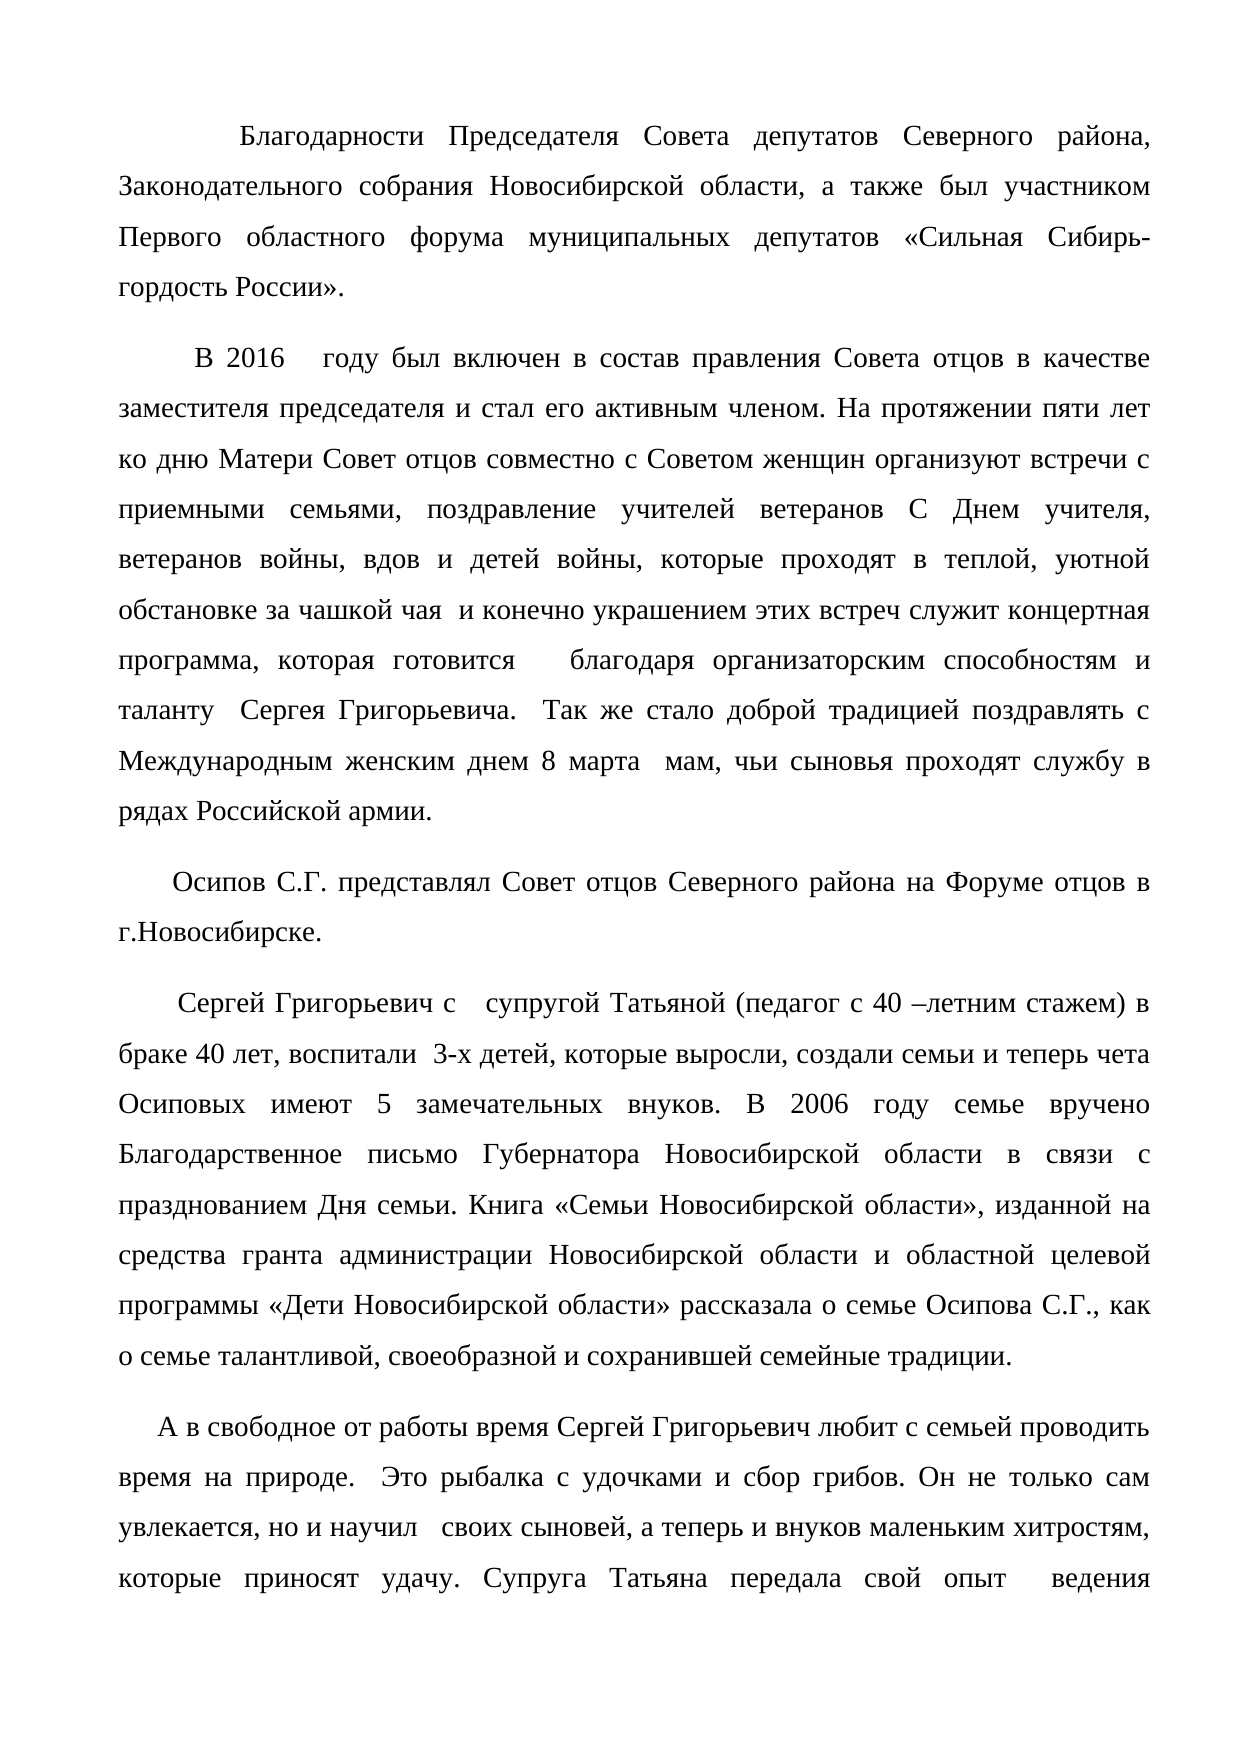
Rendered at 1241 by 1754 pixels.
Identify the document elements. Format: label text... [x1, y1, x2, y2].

text Благодарности Председателя Совета депутатов Северного района, Законодательного собрания Новосибирской области, а также был участником Первого областного форума муниципальных депутатов «Сильная Сибирь- гордость России». [118, 118, 1152, 303]
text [118, 1409, 1152, 1593]
text Сергей Григорьевич с супругой Татьяной (педагог с 40 –летним стажем) в браке 40 лет, воспитали 3-х детей, которые выросли, создали семьи и теперь чета Осиповых имеют 5 замечательных внуков. В 2006 году семье вручено Благодарственное письмо Губернатора Новосибирской области в связи с празднованием Дня семьи. Книга «Семьи Новосибирской области», изданной на средства гранта администрации Новосибирской области и областной целевой программы «Дети Новосибирской области» рассказала о семье Осипова С.Г., как о семье талантливой, своеобразной и сохранившей семейные традиции. [118, 986, 1152, 1371]
text Осипов С.Г. представлял Совет отцов Северного района на Форуме отцов в г.Новосибирске. [118, 864, 1152, 948]
text В 2016 году был включен в состав правления Совета отцов в качестве заместителя председателя и стал его активным членом. На протяжении пяти лет ко дню Матери Совет отцов совместно с Советом женщин организуют встречи с приемными семьями, поздравление учителей ветеранов С Днем учителя, ветеранов войны, вдов и детей войны, которые проходят в теплой, уютной обстановке за чашкой чая и конечно украшением этих встреч служит концертная программа, которая готовится благодаря организаторским способностям и таланту Сергея Григорьевича. Так же стало доброй традицией поздравлять с Международным женским днем 8 марта мам, чьи сыновья проходят службу в рядах Российской армии. [118, 340, 1152, 827]
